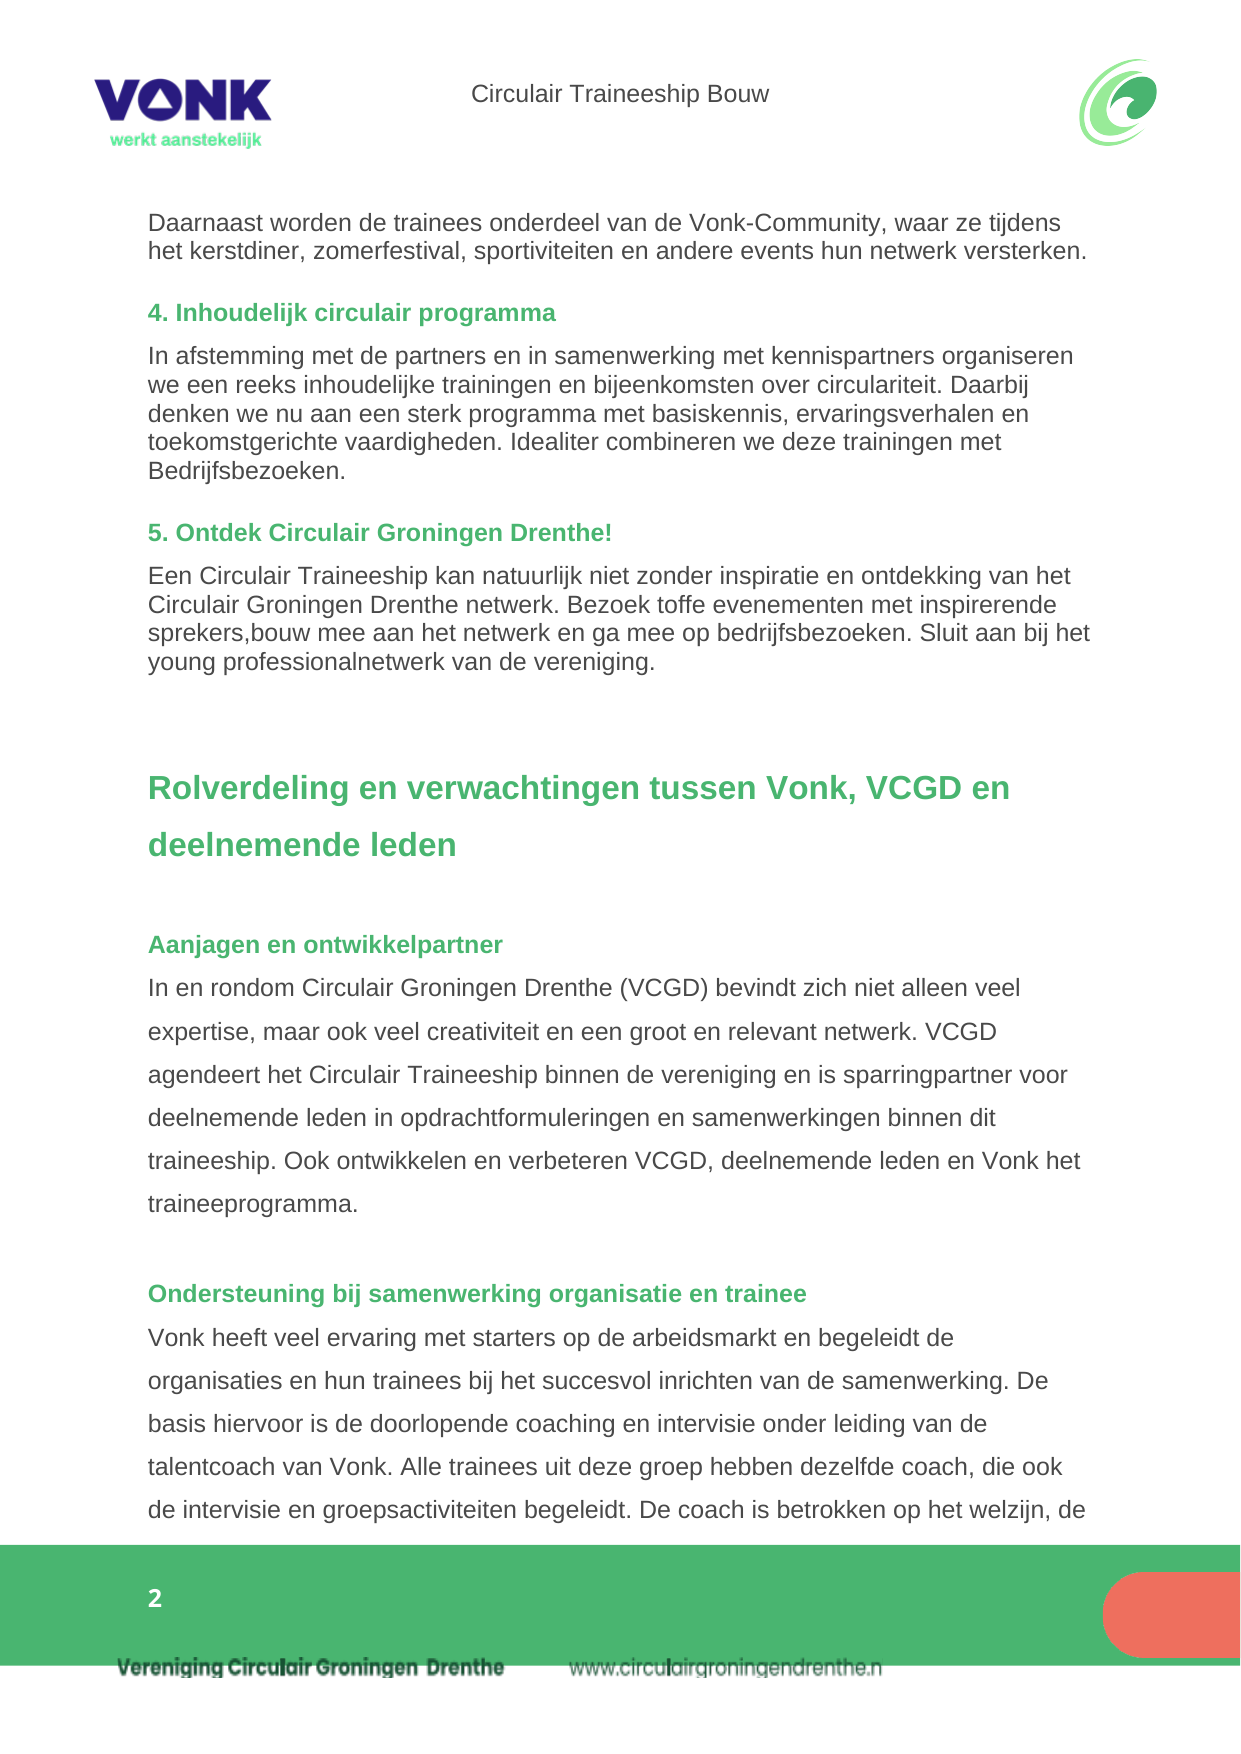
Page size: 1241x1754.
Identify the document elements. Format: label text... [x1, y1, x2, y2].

subtitle Aanjagen en ontwikkelpartner [148, 930, 1092, 959]
text toekomstgerichte vaardigheden. Idealiter combineren we deze trainingen met [148, 427, 1092, 456]
text Een Circulair Traineeship kan natuurlijk niet zonder inspiratie en ontdekking van het [148, 561, 1092, 589]
subtitle 4. Inhoudelijk circulair programma [148, 298, 1092, 327]
text Daarnaast worden de trainees onderdeel van de Vonk-Community, waar ze tijdens [148, 207, 1092, 236]
text Circulair Groningen Drenthe netwerk. Bezoek toffe evenementen met inspirerende sprekers,bouw mee aan het netwerk en ga mee op bedrijfsbezoeken. Sluit aan bij het young professionalnetwerk van de vereniging. [148, 589, 1092, 676]
picture [1102, 1572, 1241, 1658]
text In afstemming met de partners en in samenwerking met kennispartners organiseren [148, 341, 1092, 370]
text we een reeks inhoudelijke trainingen en bijeenkomsten over circulariteit. Daarbij [148, 370, 1092, 398]
picture [1079, 59, 1157, 146]
subtitle Rolverdeling en verwachtingen tussen Vonk, VCGD en deelnemende leden [148, 768, 1092, 864]
text In en rondom Circulair Groningen Drenthe (VCGD) bevindt zich niet alleen veel expertise, maar ook veel creativiteit en een groot en relevant netwerk. VCGD agendeert het Circulair Traineeship binnen de vereniging en is sparringpartner voor deelnemende leden in opdrachtformuleringen en samenwerkingen binnen dit traineeship. Ook ontwikkelen en verbeteren VCGD, deelnemende leden en Vonk het traineeprogramma. [148, 973, 1092, 1218]
text het kerstdiner, zomerfestival, sportiviteiten en andere events hun netwerk versterken. [148, 236, 1092, 265]
text Bedrijfsbezoeken. [148, 456, 1092, 485]
picture [91, 71, 273, 150]
subtitle Ondersteuning bij samenwerking organisatie en trainee [148, 1279, 1092, 1308]
text denken we nu aan een sterk programma met basiskennis, ervaringsverhalen en [148, 398, 1092, 427]
subtitle 5. Ontdek Circulair Groningen Drenthe! [148, 518, 1092, 546]
